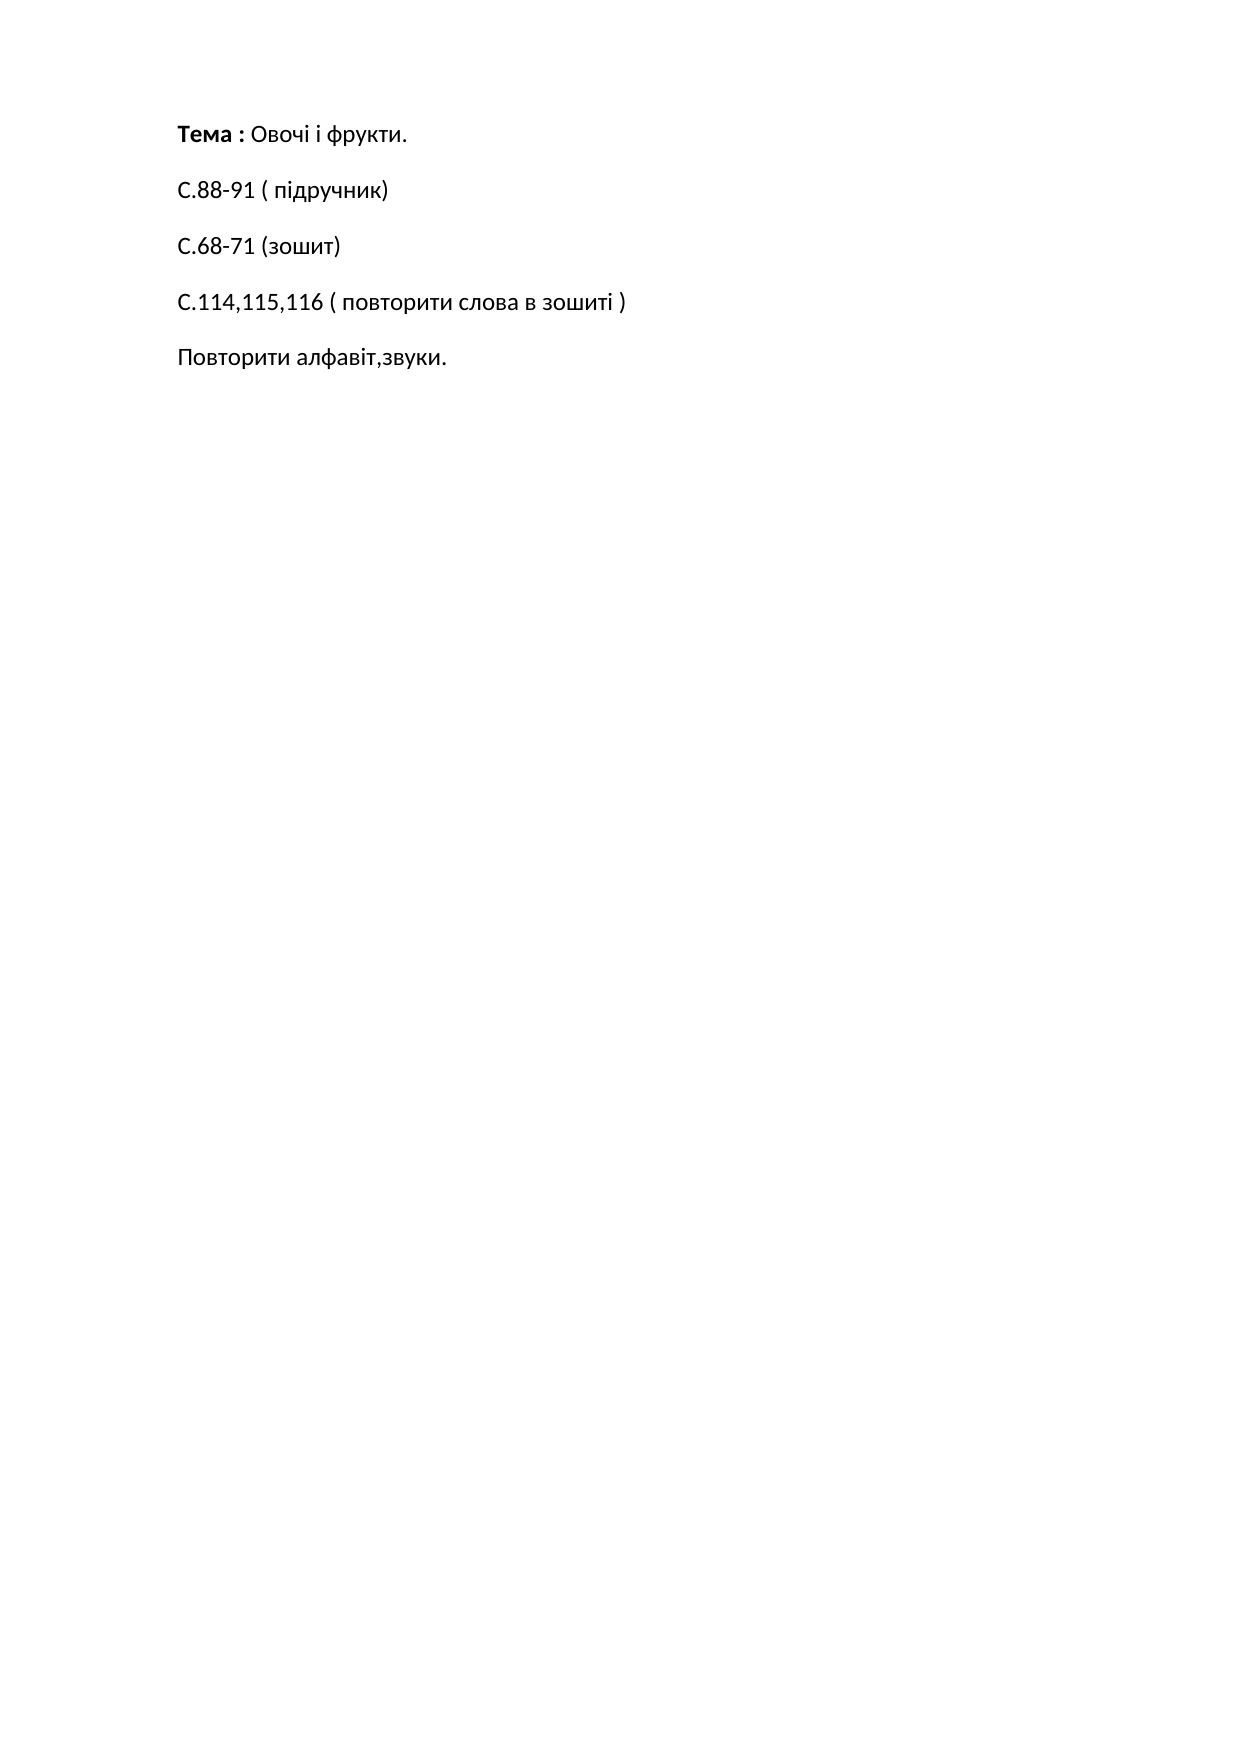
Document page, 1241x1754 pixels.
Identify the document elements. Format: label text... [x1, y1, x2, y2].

text С.88-91 ( підручник) [177, 174, 1152, 204]
text Тема : Овочі і фрукти. [177, 118, 1152, 149]
text С.68-71 (зошит) [177, 230, 1152, 260]
text Повторити алфавіт,звуки. [177, 341, 1152, 372]
text С.114,115,116 ( повторити слова в зошиті ) [177, 286, 1152, 316]
